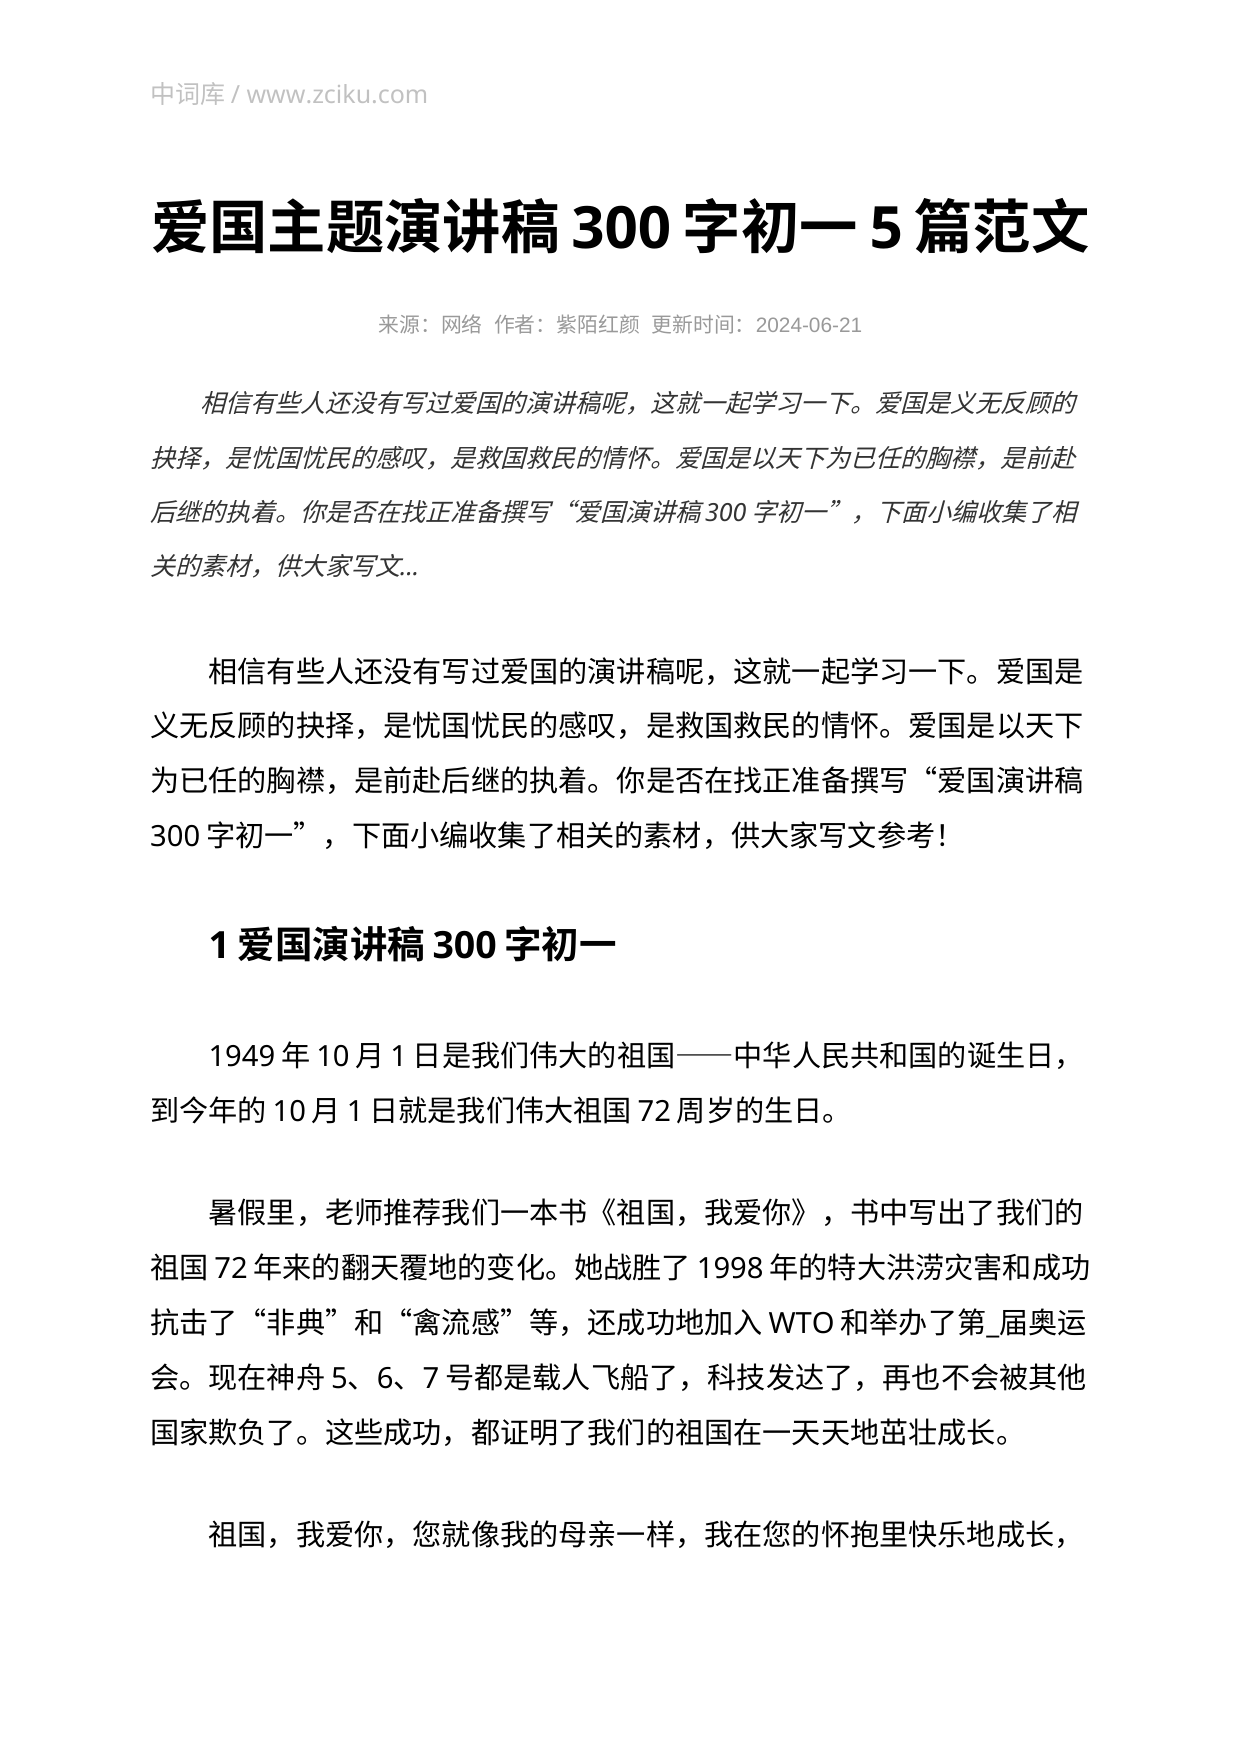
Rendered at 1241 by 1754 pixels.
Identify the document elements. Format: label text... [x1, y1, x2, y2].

text 1爱国演讲稿300字初一 [150, 915, 1090, 969]
text 1949年10月1日是我们伟大的祖国——中华人民共和国的诞生日，到今年的10月1日就是我们伟大祖国72周岁的生日。 [150, 1032, 1090, 1130]
text 暑假里，老师推荐我们一本书《祖国，我爱你》，书中写出了我们的祖国72年来的翻天覆地的变化。她战胜了1998年的特大洪涝灾害和成功抗击了“非典”和“禽流感”等，还成功地加入WTO和举办了第_届奥运会。现在神舟5、6、7号都是载人飞船了，科技发达了，再也不会被其他国家欺负了。这些成功，都证明了我们的祖国在一天天地茁壮成长。 [150, 1189, 1090, 1452]
subtitle 爱国主题演讲稿300字初一5篇范文 [150, 181, 1090, 266]
text 相信有些人还没有写过爱国的演讲稿呢，这就一起学习一下。爱国是义无反顾的抉择，是忧国忧民的感叹，是救国救民的情怀。爱国是以天下为已任的胸襟，是前赴后继的执着。你是否在找正准备撰写“爱国演讲稿300字初一”，下面小编收集了相关的素材，供大家写文... [150, 384, 1090, 583]
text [150, 1511, 1090, 1553]
text 相信有些人还没有写过爱国的演讲稿呢，这就一起学习一下。爱国是义无反顾的抉择，是忧国忧民的感叹，是救国救民的情怀。爱国是以天下为已任的胸襟，是前赴后继的执着。你是否在找正准备撰写“爱国演讲稿300字初一”，下面小编收集了相关的素材，供大家写文参考！ [150, 648, 1090, 855]
text 来源：网络 作者：紫陌红颜 更新时间：2024-06-21 [150, 313, 1090, 337]
